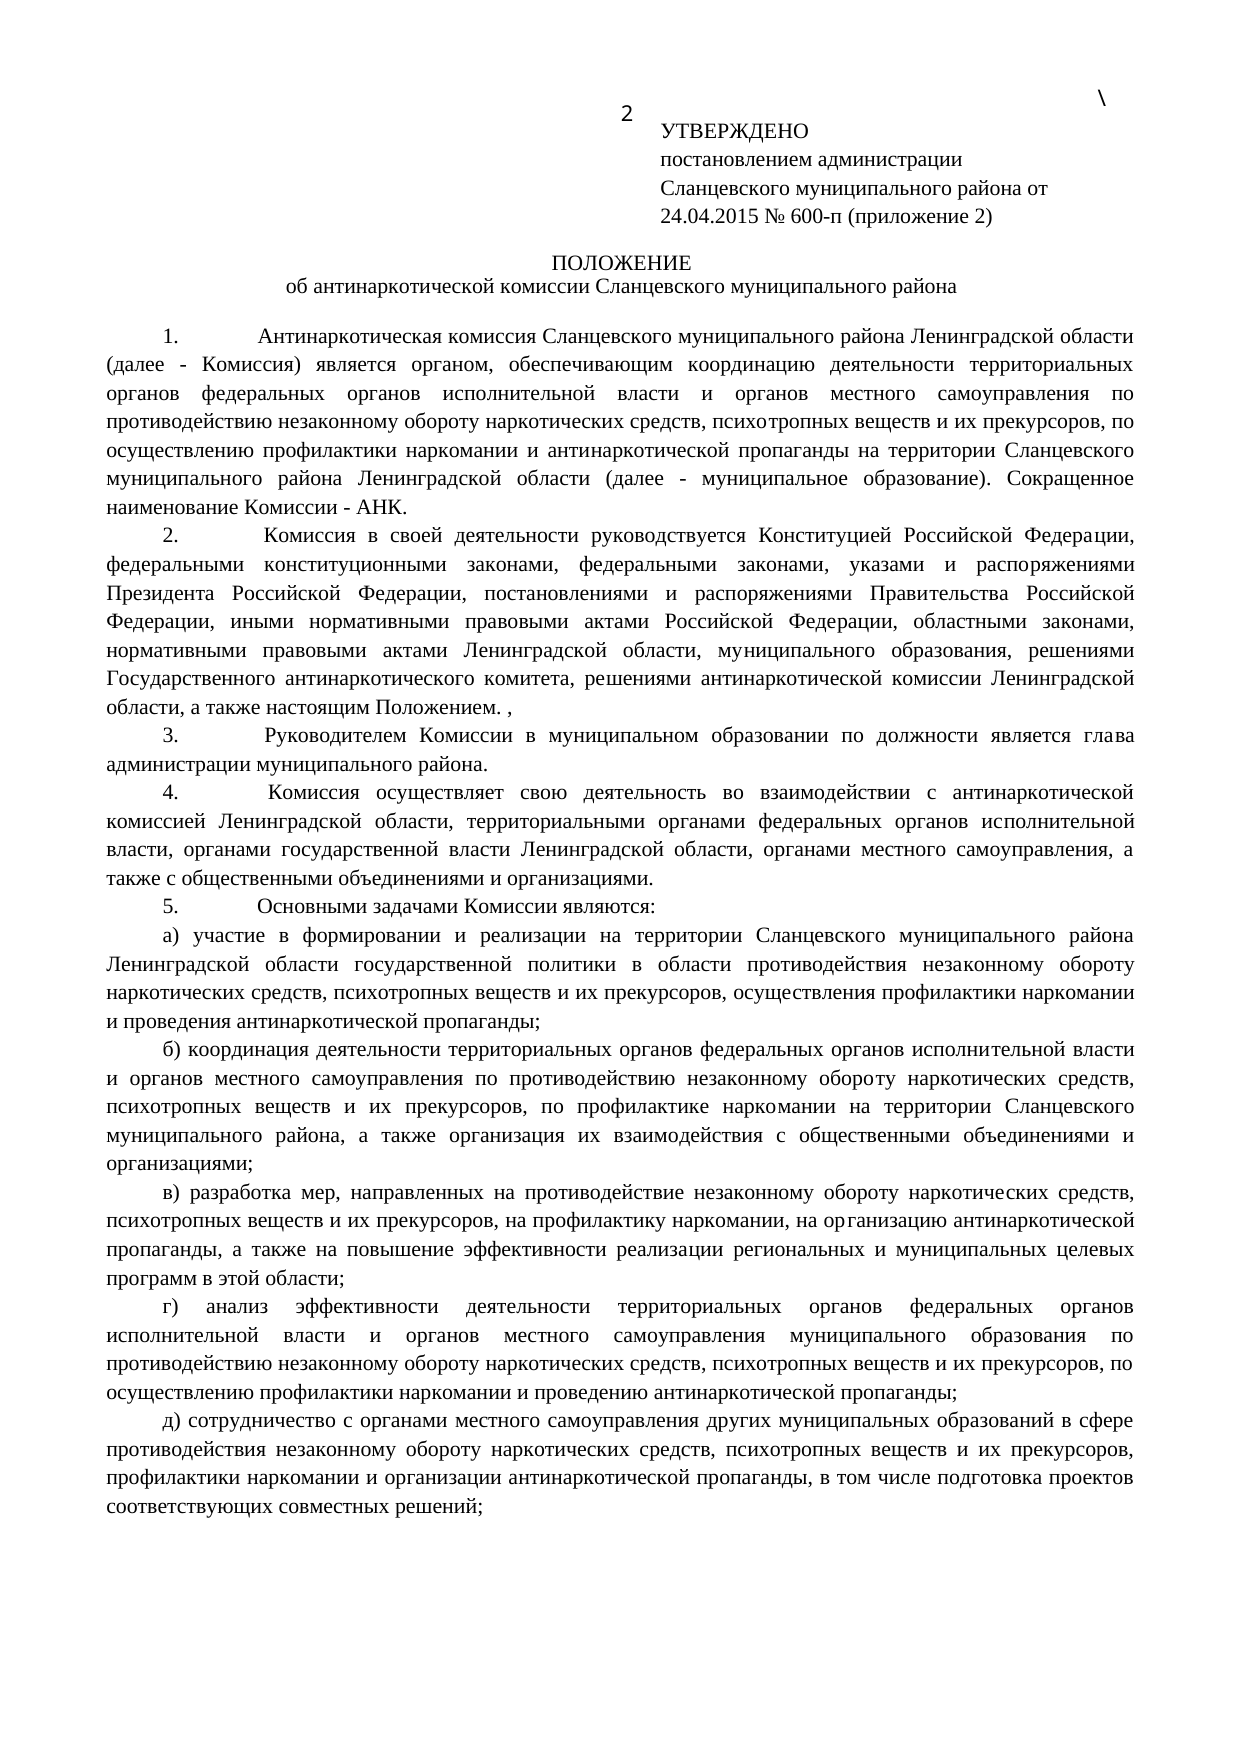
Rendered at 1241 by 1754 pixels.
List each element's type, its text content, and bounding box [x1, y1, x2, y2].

list Основными задачами Комиссии являются: [106, 891, 1139, 920]
text об антинаркотической комиссии Сланцевского муниципального района [104, 276, 1139, 298]
list Руководителем Комиссии в муниципальном образовании по должности является глава администрации муниципального района. [106, 720, 1135, 777]
text д) сотрудничество с органами местного самоуправления других муниципальных образований в сфере противодействия незаконному обороту наркотических средств, психотропных веществ и их прекурсоров, профилактики наркомании и организации антинаркотической пропаганды, в том числе подготовка проектов соответствующих совместных решений; [106, 1405, 1135, 1519]
text а) участие в формировании и реализации на территории Сланцевского муниципального района Ленинградской области государственной политики в области противодействия незаконному обороту наркотических средств, психотропных веществ и их прекурсоров, осуществления профилактики наркомании и проведения антинаркотической пропаганды; [106, 920, 1135, 1034]
text постановлением администрации Сланцевского муниципального района от 24.04.2015 № 600-п (приложение 2) [660, 144, 1097, 229]
list Комиссия осуществляет свою деятельность во взаимодействии с антинаркотической комиссией Ленинградской области, территориальными органами федеральных органов исполнительной власти, органами государственной власти Ленинградской области, органами местного самоуправления, а также с общественными объединениями и организациями. [106, 777, 1135, 891]
list Комиссия в своей деятельности руководствуется Конституцией Российской Федерации, федеральными конституционными законами, федеральными законами, указами и распоряжениями Президента Российской Федерации, постановлениями и распоряжениями Правительства Российской Федерации, иными нормативными правовыми актами Российской Федерации, областными законами, нормативными правовыми актами Ленинградской области, муниципального образования, решениями Государственного антинаркотического комитета, решениями антинаркотической комиссии Ленинградской области, а также настоящим Положением. , [106, 520, 1135, 720]
text в) разработка мер, направленных на противодействие незаконному обороту наркотических средств, психотропных веществ и их прекурсоров, на профилактику наркомании, на организацию антинаркотической пропаганды, а также на повышение эффективности реализации региональных и муниципальных целевых программ в этой области; [106, 1177, 1135, 1291]
text б) координация деятельности территориальных органов федеральных органов исполнительной власти и органов местного самоуправления по противодействию незаконному обороту наркотических средств, психотропных веществ и их прекурсоров, по профилактике наркомании на территории Сланцевского муниципального района, а также организация их взаимодействия с общественными объединениями и организациями; [106, 1034, 1135, 1177]
list Антинаркотическая комиссия Сланцевского муниципального района Ленинградской области (далее - Комиссия) является органом, обеспечивающим координацию деятельности территориальных органов федеральных органов исполнительной власти и органов местного самоуправления по противодействию незаконному обороту наркотических средств, психотропных веществ и их прекурсоров, по осуществлению профилактики наркомании и антинаркотической пропаганды на территории Сланцевского муниципального района Ленинградской области (далее - муниципальное образование). Сокращенное наименование Комиссии - АНК. [106, 320, 1135, 520]
text ПОЛОЖЕНИЕ [104, 252, 1139, 274]
text УТВЕРЖДЕНО [660, 116, 1139, 144]
text г) анализ эффективности деятельности территориальных органов федеральных органов исполнительной власти и органов местного самоуправления муниципального образования по противодействию незаконному обороту наркотических средств, психотропных веществ и их прекурсоров, по осуществлению профилактики наркомании и проведению антинаркотической пропаганды; [106, 1291, 1135, 1405]
